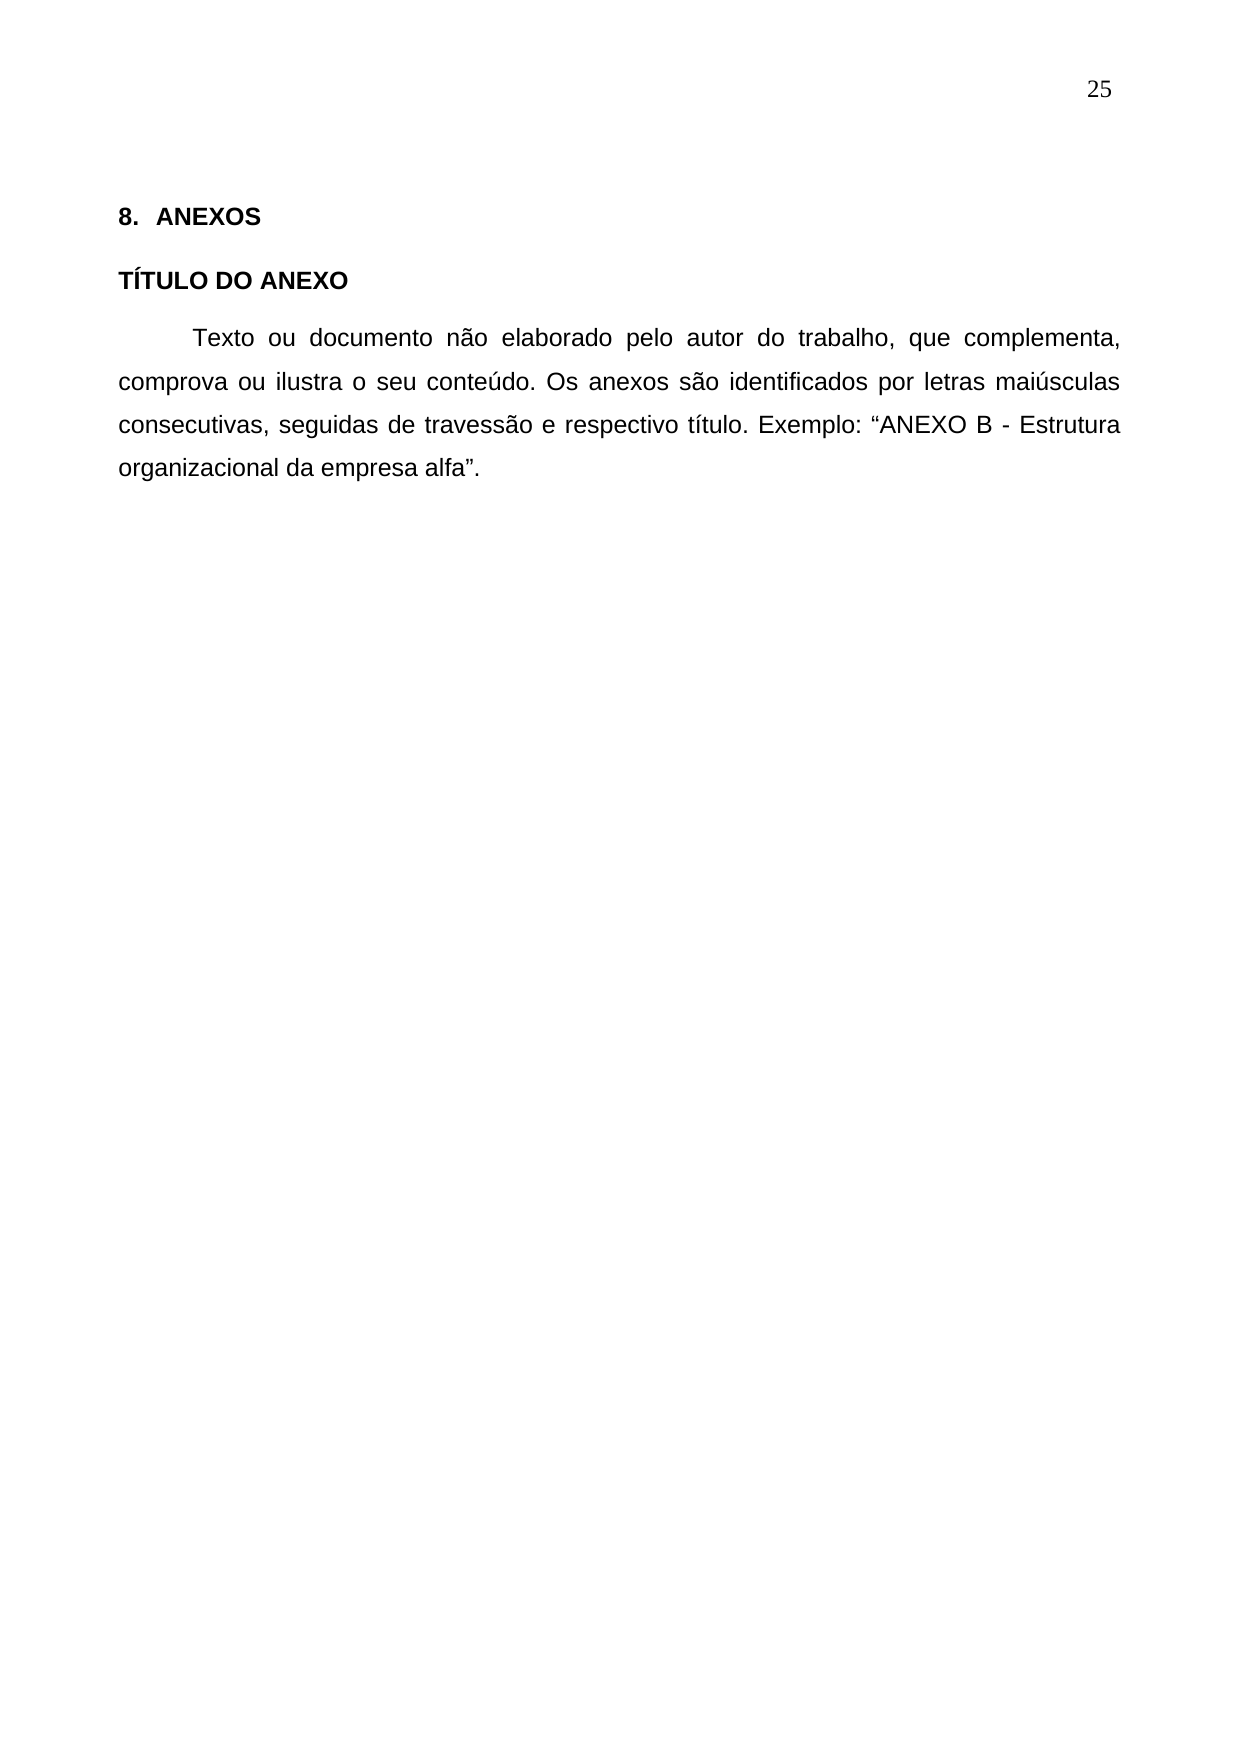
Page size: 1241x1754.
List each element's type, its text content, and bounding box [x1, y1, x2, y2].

text Texto ou documento não elaborado pelo autor do trabalho, que complementa, comprova ou ilustra o seu conteúdo. Os anexos são identificados por letras maiúsculas consecutivas, seguidas de travessão e respectivo título. Exemplo: “ANEXO B - Estrutura organizacional da empresa alfa”. [118, 323, 1122, 482]
subtitle ANEXOS [118, 202, 1122, 231]
text TÍTULO DO ANEXO [118, 266, 1122, 295]
